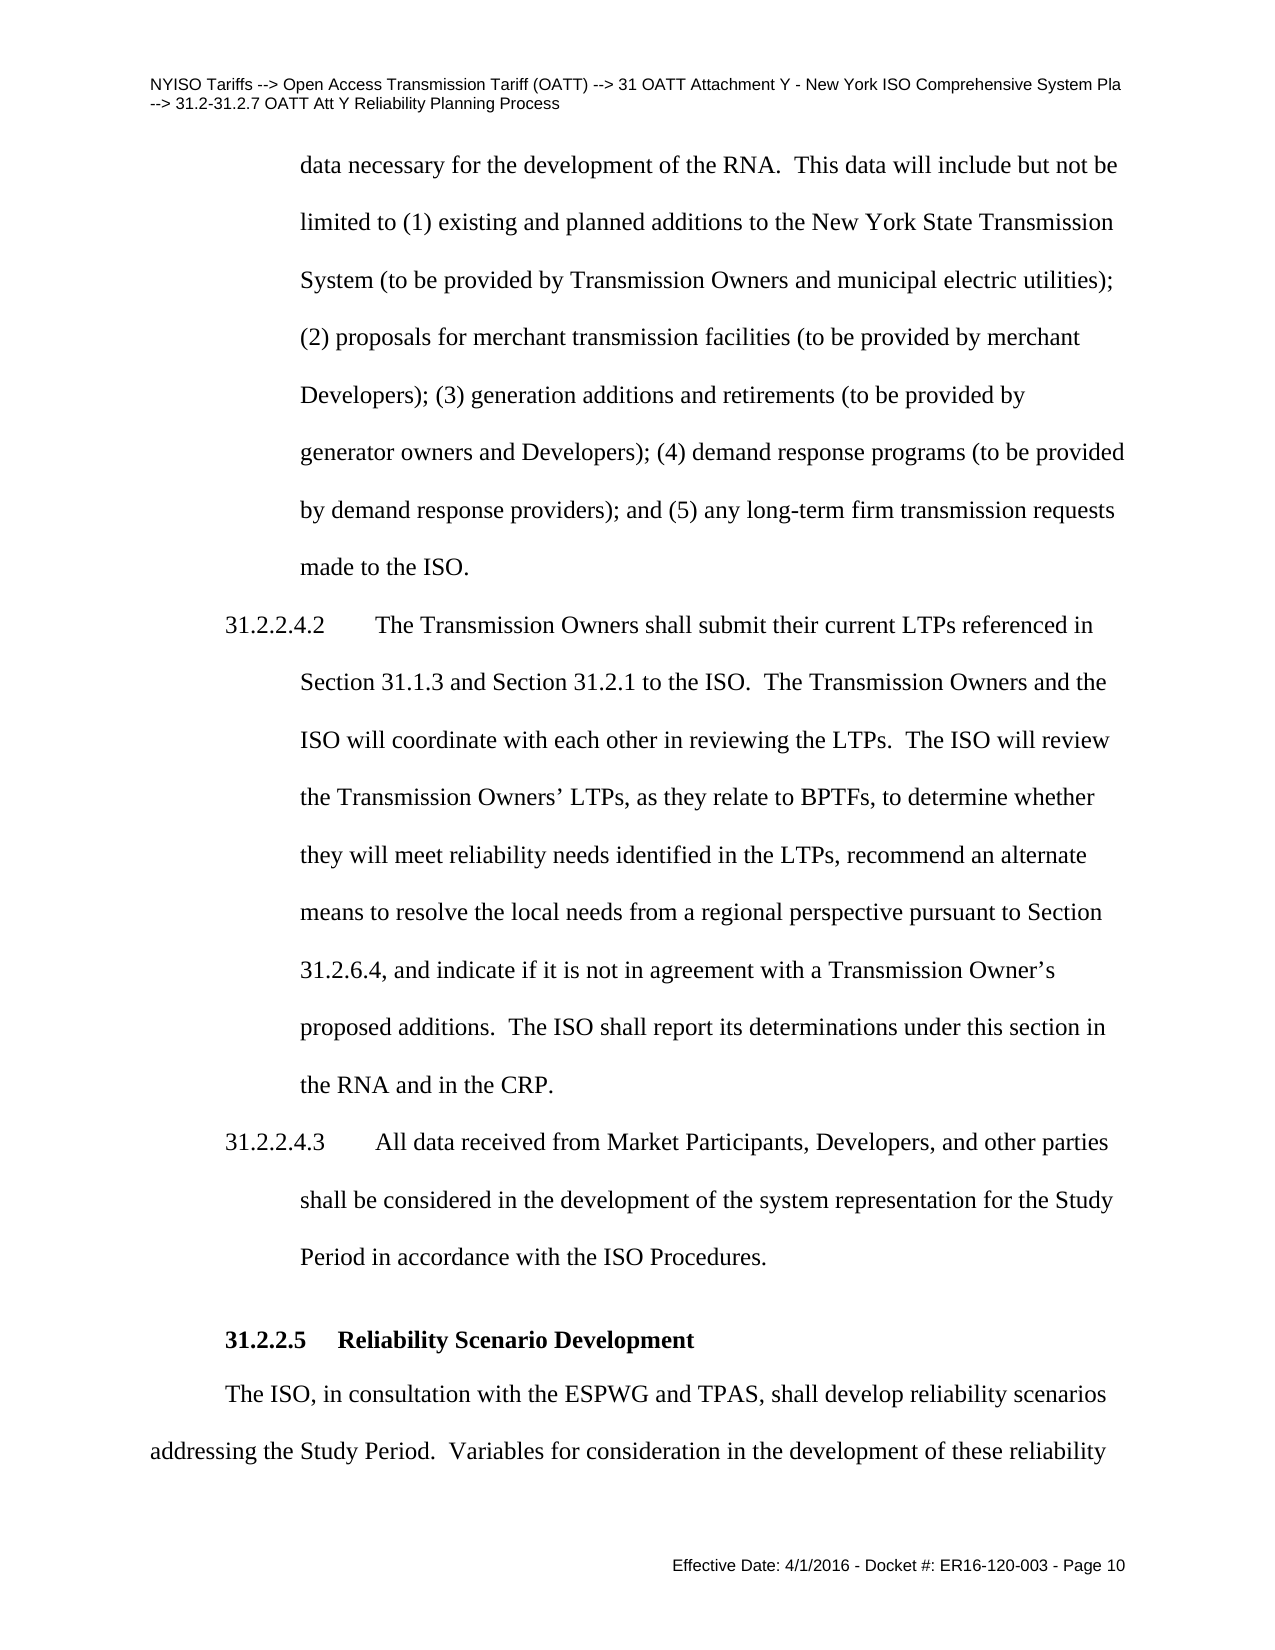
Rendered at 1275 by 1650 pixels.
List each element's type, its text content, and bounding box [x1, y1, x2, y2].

subtitle 31.2.2.5 Reliability Scenario Development [225, 1325, 1125, 1354]
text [225, 150, 1125, 581]
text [150, 1379, 1125, 1465]
text 31.2.2.4.2 The Transmission Owners shall submit their current LTPs referenced in Section 31.1.3 and Section 31.2.1 to the ISO. The Transmission Owners and the ISO will coordinate with each other in reviewing the LTPs. The ISO will review the Transmission Owners’ LTPs, as they relate to BPTFs, to determine whether they will meet reliability needs identified in the LTPs, recommend an alternate means to resolve the local needs from a regional perspective pursuant to Section 31.2.6.4, and indicate if it is not in agreement with a Transmission Owner’s proposed additions. The ISO shall report its determinations under this section in the RNA and in the CRP. [225, 610, 1125, 1099]
text 31.2.2.4.3 All data received from Market Participants, Developers, and other parties shall be considered in the development of the system representation for the Study Period in accordance with the ISO Procedures. [225, 1127, 1125, 1271]
